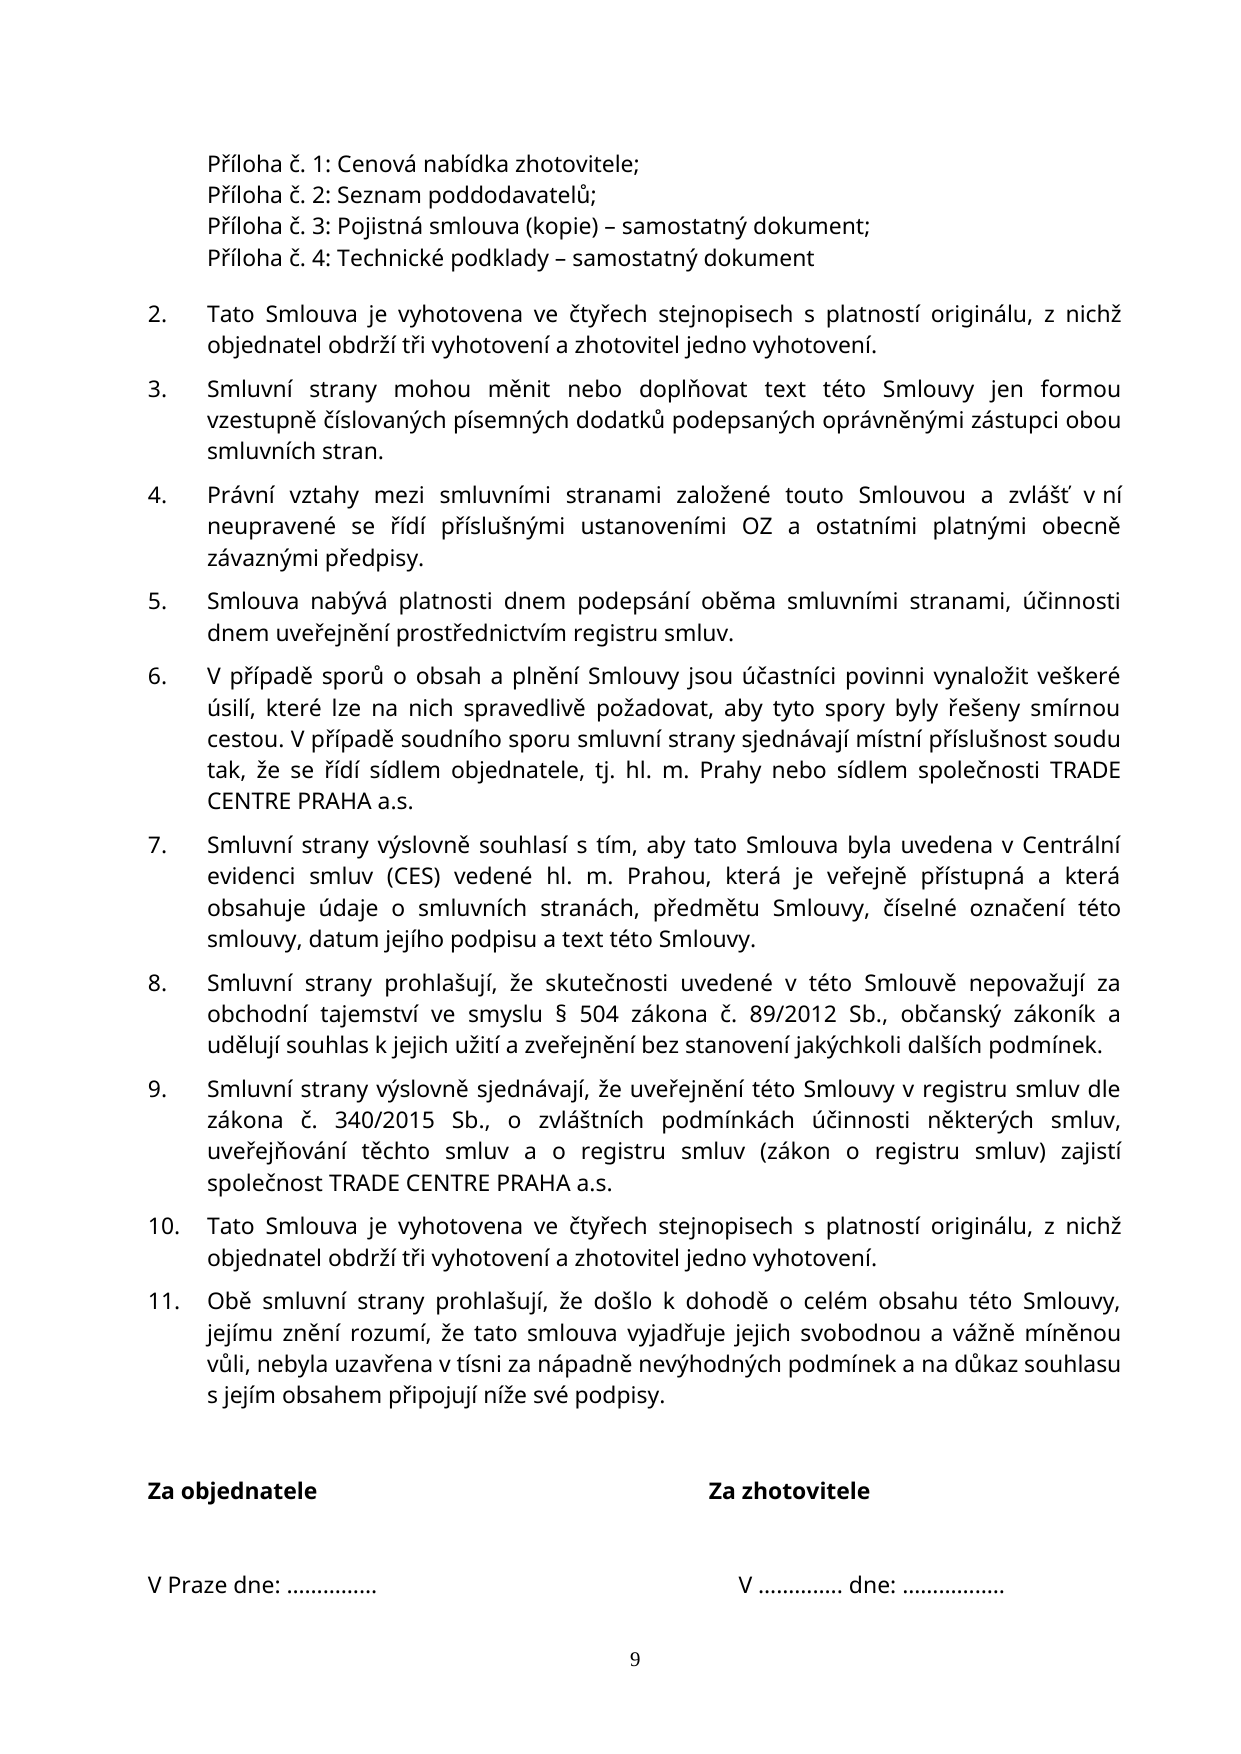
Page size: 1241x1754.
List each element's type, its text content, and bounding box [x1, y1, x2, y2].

text Příloha č. 1: Cenová nabídka zhotovitele; [207, 148, 1122, 179]
list Tato Smlouva je vyhotovena ve čtyřech stejnopisech s platností originálu, z nichž objednatel obdrží tři vyhotovení a zhotovitel jedno vyhotovení. [148, 298, 1122, 360]
list Tato Smlouva je vyhotovena ve čtyřech stejnopisech s platností originálu, z nichž objednatel obdrží tři vyhotovení a zhotovitel jedno vyhotovení. [148, 1210, 1122, 1273]
text V Praze dne: …………… V ………….. dne: …………….. [148, 1568, 1122, 1600]
text Příloha č. 3: Pojistná smlouva (kopie) – samostatný dokument; [148, 210, 1122, 241]
list Smluvní strany výslovně sjednávají, že uveřejnění této Smlouvy v registru smluv dle zákona č. 340/2015 Sb., o zvláštních podmínkách účinnosti některých smluv, uveřejňování těchto smluv a o registru smluv (zákon o registru smluv) zajistí společnost TRADE CENTRE PRAHA a.s. [148, 1073, 1122, 1198]
text Příloha č. 4: Technické podklady – samostatný dokument [207, 241, 1122, 273]
list V případě sporů o obsah a plnění Smlouvy jsou účastníci povinni vynaložit veškeré úsilí, které lze na nich spravedlivě požadovat, aby tyto spory byly řešeny smírnou cestou. V případě soudního sporu smluvní strany sjednávají místní příslušnost soudu tak, že se řídí sídlem objednatele, tj. hl. m. Prahy nebo sídlem společnosti TRADE CENTRE PRAHA a.s. [148, 660, 1122, 816]
list Právní vztahy mezi smluvními stranami založené touto Smlouvou a zvlášť v ní neupravené se řídí příslušnými ustanoveními OZ a ostatními platnými obecně závaznými předpisy. [148, 479, 1122, 573]
list Smlouva nabývá platnosti dnem podepsání oběma smluvními stranami, účinnosti dnem uveřejnění prostřednictvím registru smluv. [148, 585, 1122, 648]
list Smluvní strany mohou měnit nebo doplňovat text této Smlouvy jen formou vzestupně číslovaných písemných dodatků podepsaných oprávněnými zástupci obou smluvních stran. [148, 373, 1122, 466]
text Za objednatele Za zhotovitele [148, 1475, 1122, 1506]
list Smluvní strany výslovně souhlasí s tím, aby tato Smlouva byla uvedena v Centrální evidenci smluv (CES) vedené hl. m. Prahou, která je veřejně přístupná a která obsahuje údaje o smluvních stranách, předmětu Smlouvy, číselné označení této smlouvy, datum jejího podpisu a text této Smlouvy. [148, 829, 1122, 954]
list Obě smluvní strany prohlašují, že došlo k dohodě o celém obsahu této Smlouvy, jejímu znění rozumí, že tato smlouva vyjadřuje jejich svobodnou a vážně míněnou vůli, nebyla uzavřena v tísni za nápadně nevýhodných podmínek a na důkaz souhlasu s jejím obsahem připojují níže své podpisy. [148, 1285, 1122, 1410]
list Smluvní strany prohlašují, že skutečnosti uvedené v této Smlouvě nepovažují za obchodní tajemství ve smyslu § 504 zákona č. 89/2012 Sb., občanský zákoník a udělují souhlas k jejich užití a zveřejnění bez stanovení jakýchkoli dalších podmínek. [148, 966, 1122, 1060]
text Příloha č. 2: Seznam poddodavatelů; [207, 179, 1122, 210]
